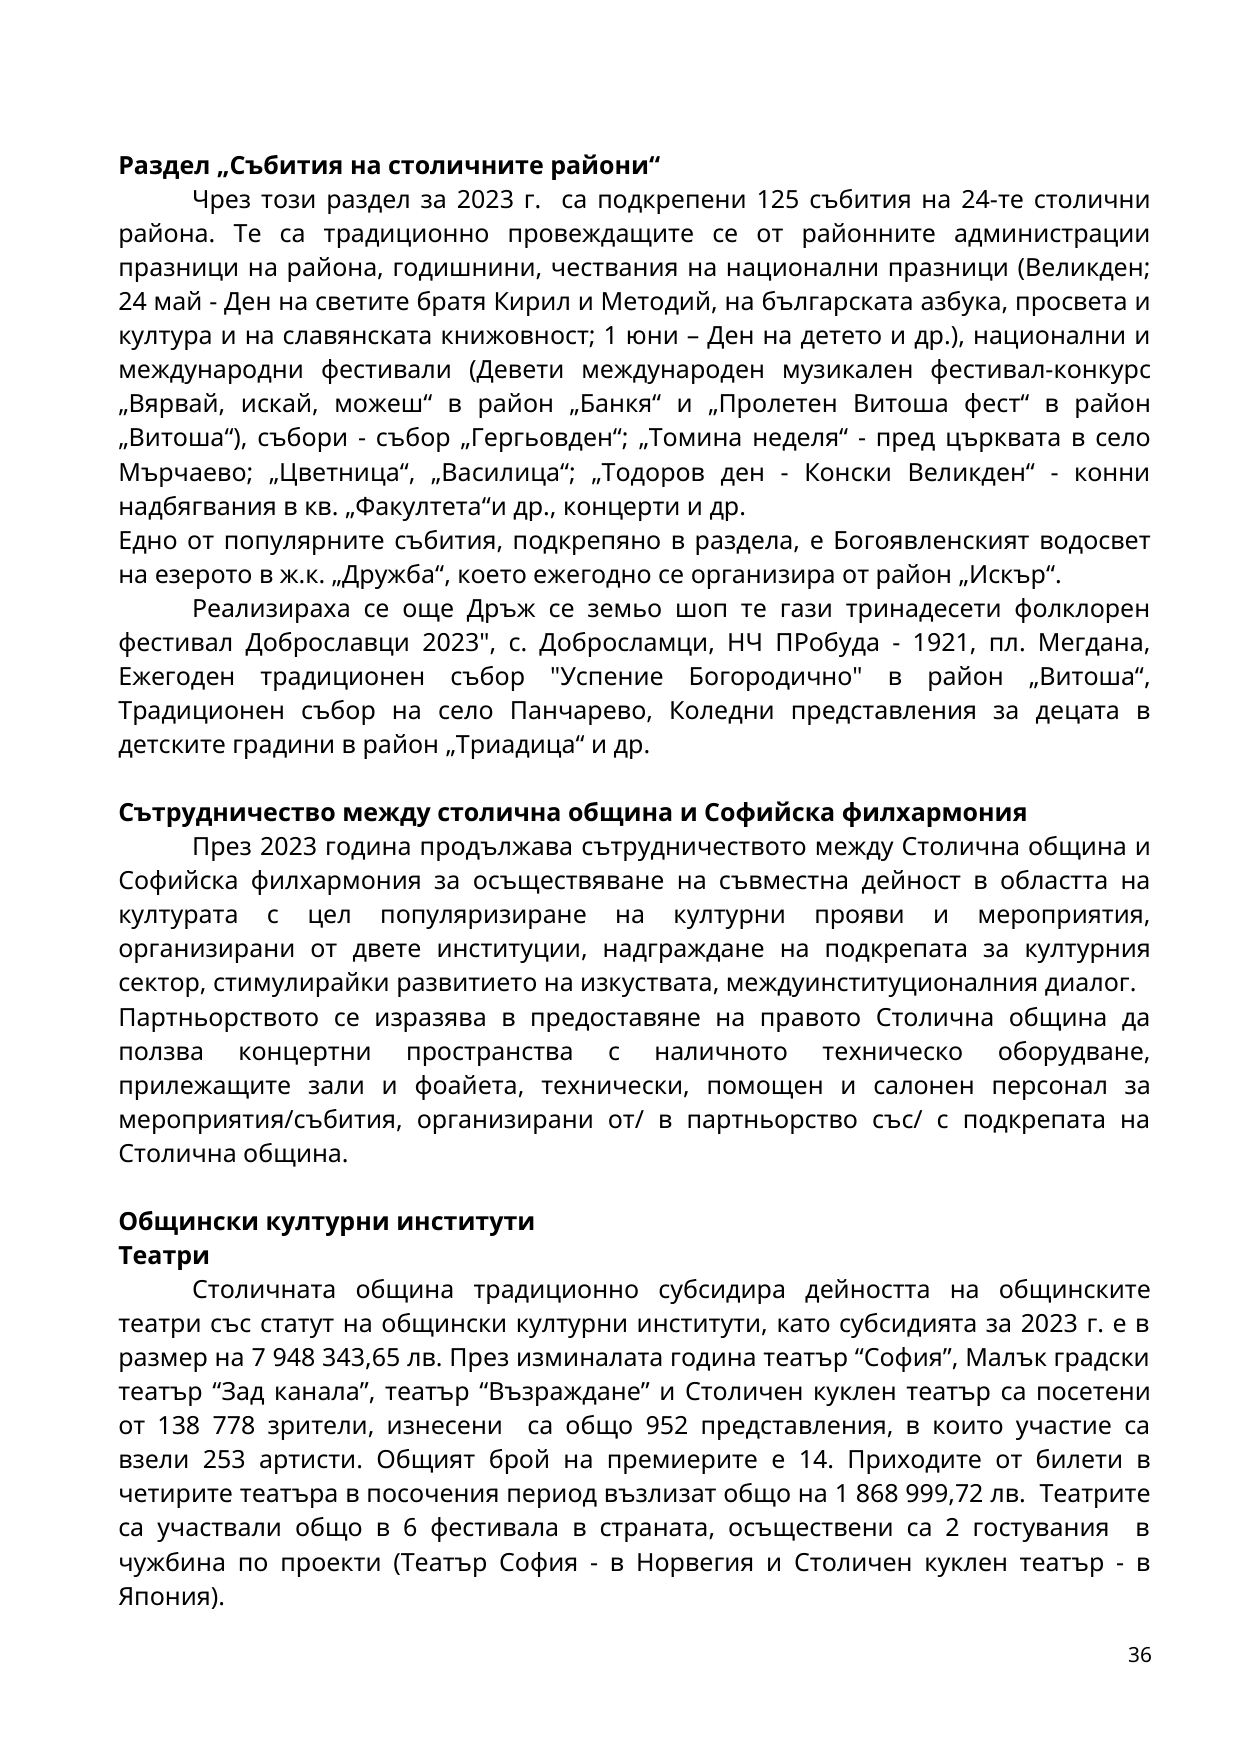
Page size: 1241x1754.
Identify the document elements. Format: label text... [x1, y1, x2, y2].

text През 2023 година продължава сътрудничеството между Столична община и Софийска филхармония за осъществяване на съвместна дейност в областта на културата с цел популяризиране на културни прояви и мероприятия, организирани от двете институции, надграждане на подкрепата за културния сектор, стимулирайки развитието на изкуствата, междуинституционалния диалог. [118, 829, 1152, 999]
text Сътрудничество между столична община и Софийска филхармония [118, 795, 1152, 829]
text Театри [118, 1238, 1152, 1272]
text Столичната община традиционно субсидира дейността на общинските театри със статут на общински културни институти, като субсидията за 2023 г. е в размер на 7 948 343,65 лв. През изминалата година театър “София”, Малък градски театър “Зад канала”, театър “Възраждане” и Столичен куклен театър са посетени от 138 778 зрители, изнесени са общо 952 представления, в които участие са взели 253 артисти. Общият брой на премиерите е 14. Приходите от билети в четирите театъра в посочения период възлизат общо на 1 868 999,72 лв. Театрите са участвали общо в 6 фестивала в страната, осъществени са 2 гостувания в чужбина по проекти (Театър София - в Норвегия и Столичен куклен театър - в Япония). [118, 1272, 1152, 1612]
text Едно от популярните събития, подкрепяно в раздела, е Богоявленският водосвет на езерото в ж.к. „Дружба“, което ежегодно се организира от район „Искър“. [118, 522, 1152, 590]
text Партньорството се изразява в предоставяне на правото Столична община да ползва концертни пространства с наличното техническо оборудване, прилежащите зали и фоайета, технически, помощен и салонен персонал за мероприятия/събития, организирани от/ в партньорство със/ с подкрепата на Столична община. [118, 999, 1152, 1169]
text Чрез този раздел за 2023 г. са подкрепени 125 събития на 24-те столични района. Те са традиционно провеждащите се от районните администрации празници на района, годишнини, чествания на национални празници (Великден; 24 май - Ден на светите братя Кирил и Методий, на българската азбука, просвета и култура и на славянската книжовност; 1 юни – Ден на детето и др.), национални и международни фестивали (Девети международен музикален фестивал-конкурс „Вярвай, искай, можеш“ в район „Банкя“ и „Пролетен Витоша фест“ в район „Витоша“), събори - събор „Гергьовден“; „Томина неделя“ - пред църквата в село Мърчаево; „Цветница“, „Василица“; „Тодоров ден - Конски Великден“ - конни надбягвания в кв. „Факултета“и др., концерти и др. [118, 182, 1152, 522]
text Раздел „Събития на столичните райони“ [118, 148, 1152, 182]
text Общински културни институти [118, 1203, 1152, 1238]
text Реализираха се още Дръж се земьо шоп те гази тринадесети фолклорен фестивал Доброславци 2023", с. Добросламци, НЧ ПРобуда - 1921, пл. Мегдана, Ежегоден традиционен събор "Успение Богородично" в район „Витоша“, Традиционен събор на село Панчарево, Коледни представления за децата в детските градини в район „Триадица“ и др. [118, 590, 1152, 761]
